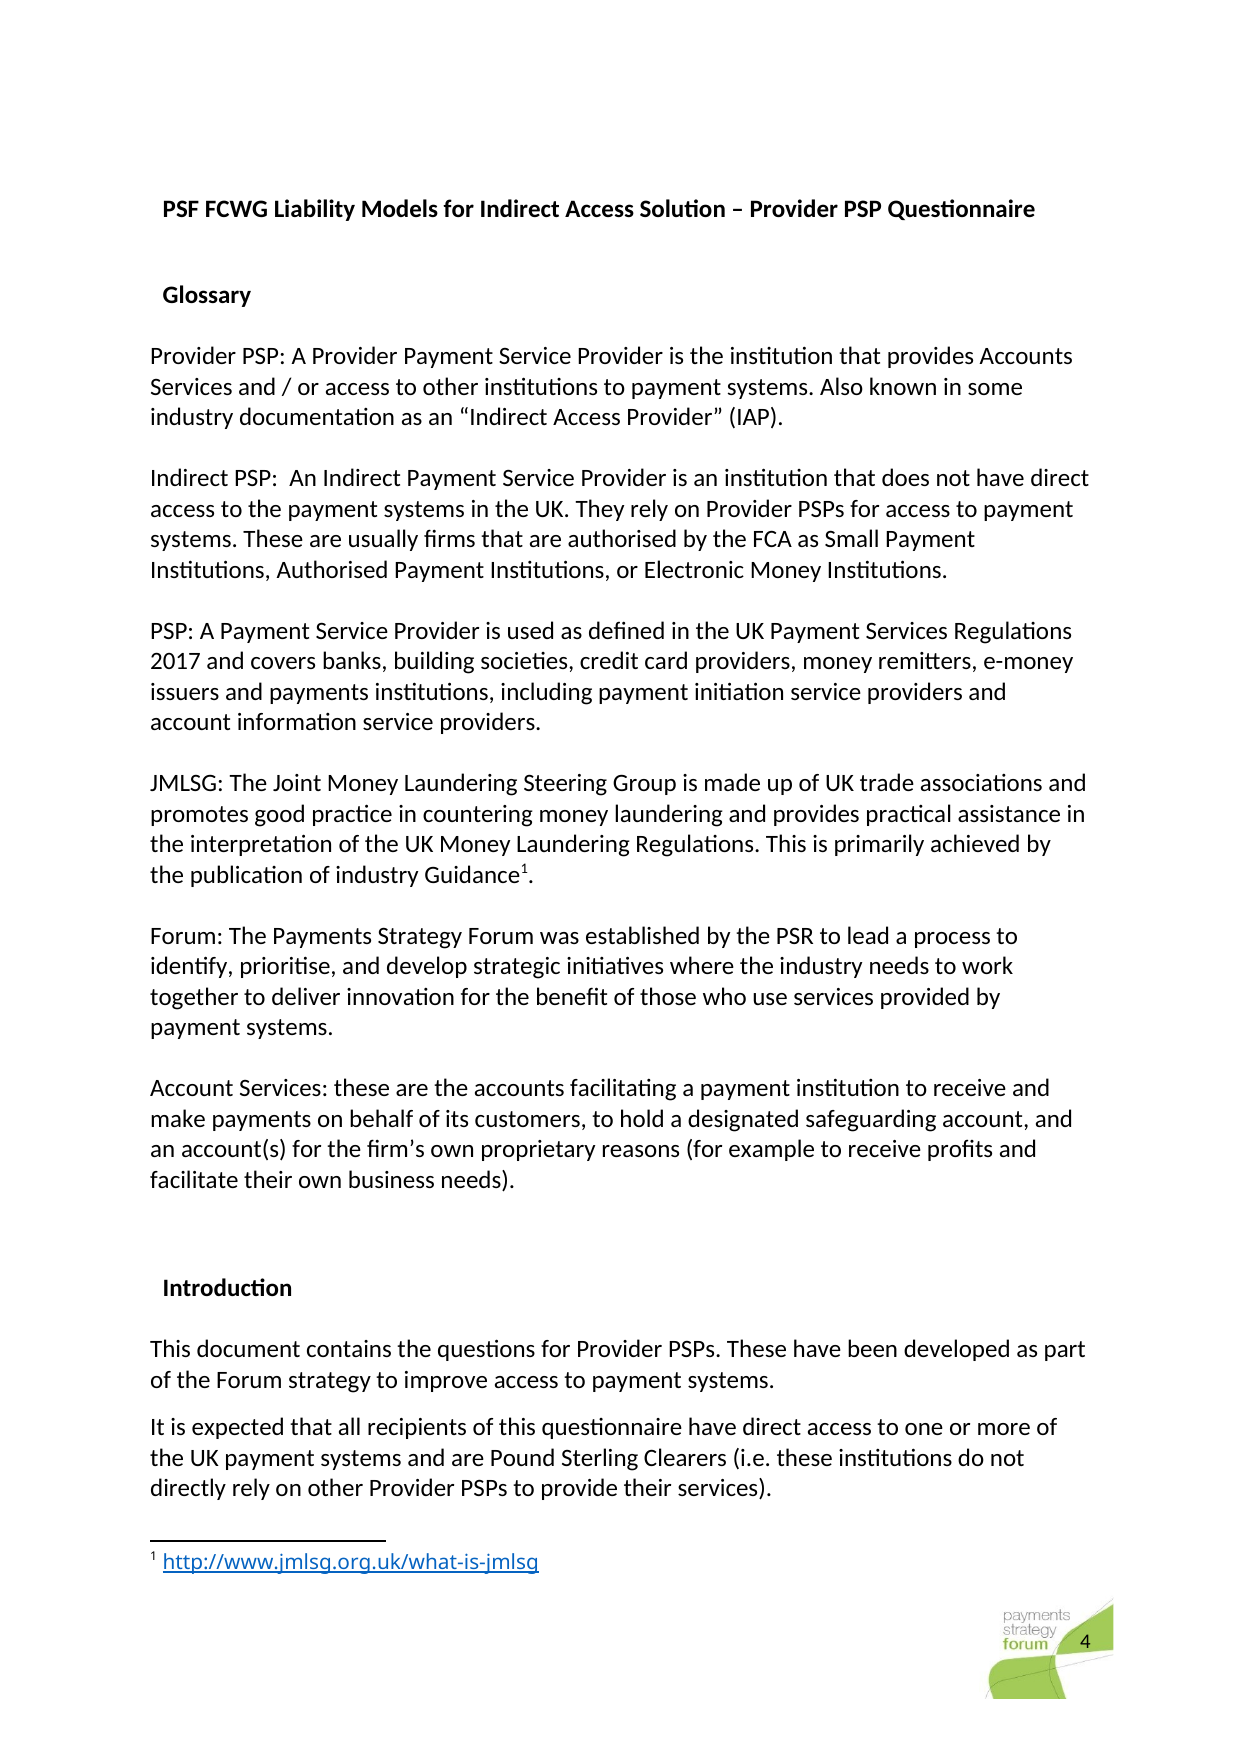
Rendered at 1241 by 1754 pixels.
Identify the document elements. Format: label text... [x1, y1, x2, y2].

subtitle Glossary [162, 279, 1090, 309]
picture [979, 1590, 1114, 1699]
subtitle PSF FCWG Liability Models for Indirect Access Solution – Provider PSP Questionnaire [162, 193, 1090, 223]
text PSP: A Payment Service Provider is used as defined in the UK Payment Services Regulations 2017 and covers banks, building societies, credit card providers, money remitters, e-money issuers and payments institutions, including payment initiation service providers and account information service providers. [150, 615, 1090, 737]
text Account Services: these are the accounts facilitating a payment institution to receive and make payments on behalf of its customers, to hold a designated safeguarding account, and an account(s) for the firm’s own proprietary reasons (for example to receive profits and facilitate their own business needs). [150, 1073, 1090, 1195]
text It is expected that all recipients of this questionnaire have direct access to one or more of the UK payment systems and are Pound Sterling Clearers (i.e. these institutions do not directly rely on other Provider PSPs to provide their services). [150, 1411, 1090, 1503]
text Forum: The Payments Strategy Forum was established by the PSR to lead a process to identify, prioritise, and develop strategic initiatives where the industry needs to work together to deliver innovation for the benefit of those who use services provided by payment systems. [150, 920, 1090, 1042]
subtitle Introduction [162, 1272, 1090, 1303]
text JMLSG: The Joint Money Laundering Steering Group is made up of UK trade associations and promotes good practice in countering money laundering and provides practical assistance in the interpretation of the UK Money Laundering Regulations. This is primarily achieved by the publication of industry Guidance. [150, 767, 1090, 889]
text Provider PSP: A Provider Payment Service Provider is the institution that provides Accounts Services and / or access to other institutions to payment systems. Also known in some industry documentation as an “Indirect Access Provider” (IAP). [150, 340, 1090, 432]
text Indirect PSP: An Indirect Payment Service Provider is an institution that does not have direct access to the payment systems in the UK. They rely on Provider PSPs for access to payment systems. These are usually firms that are authorised by the FCA as Small Payment Institutions, Authorised Payment Institutions, or Electronic Money Institutions. [150, 462, 1090, 584]
text This document contains the questions for Provider PSPs. These have been developed as part of the Forum strategy to improve access to payment systems. [150, 1333, 1090, 1394]
